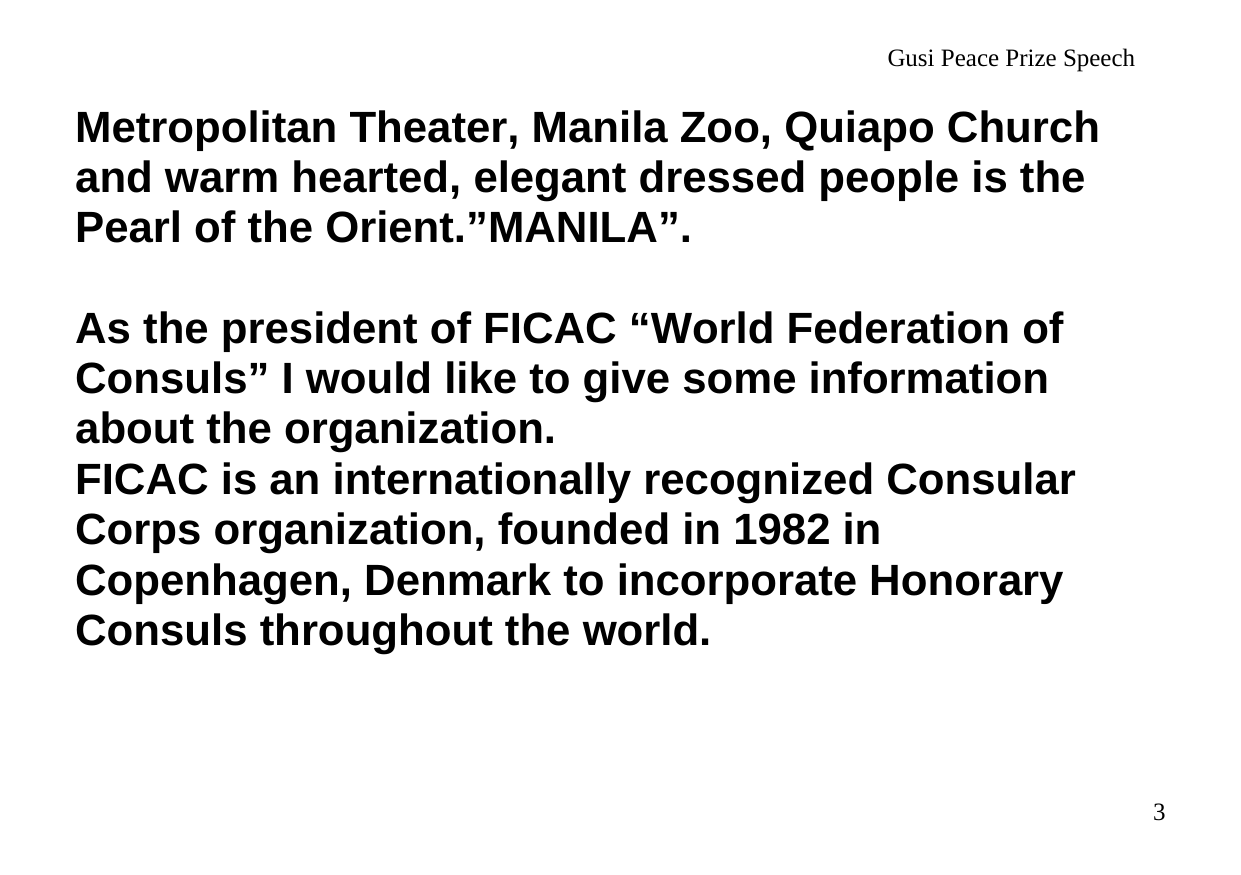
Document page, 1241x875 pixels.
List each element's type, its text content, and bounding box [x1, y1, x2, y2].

text FICAC is an internationally recognized Consular Corps organization, founded in 1982 in Copenhagen, Denmark to incorporate Honorary Consuls throughout the world. [75, 453, 1165, 654]
text As the president of FICAC “World Federation of Consuls” I would like to give some information about the organization. [75, 302, 1165, 453]
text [75, 101, 1165, 252]
